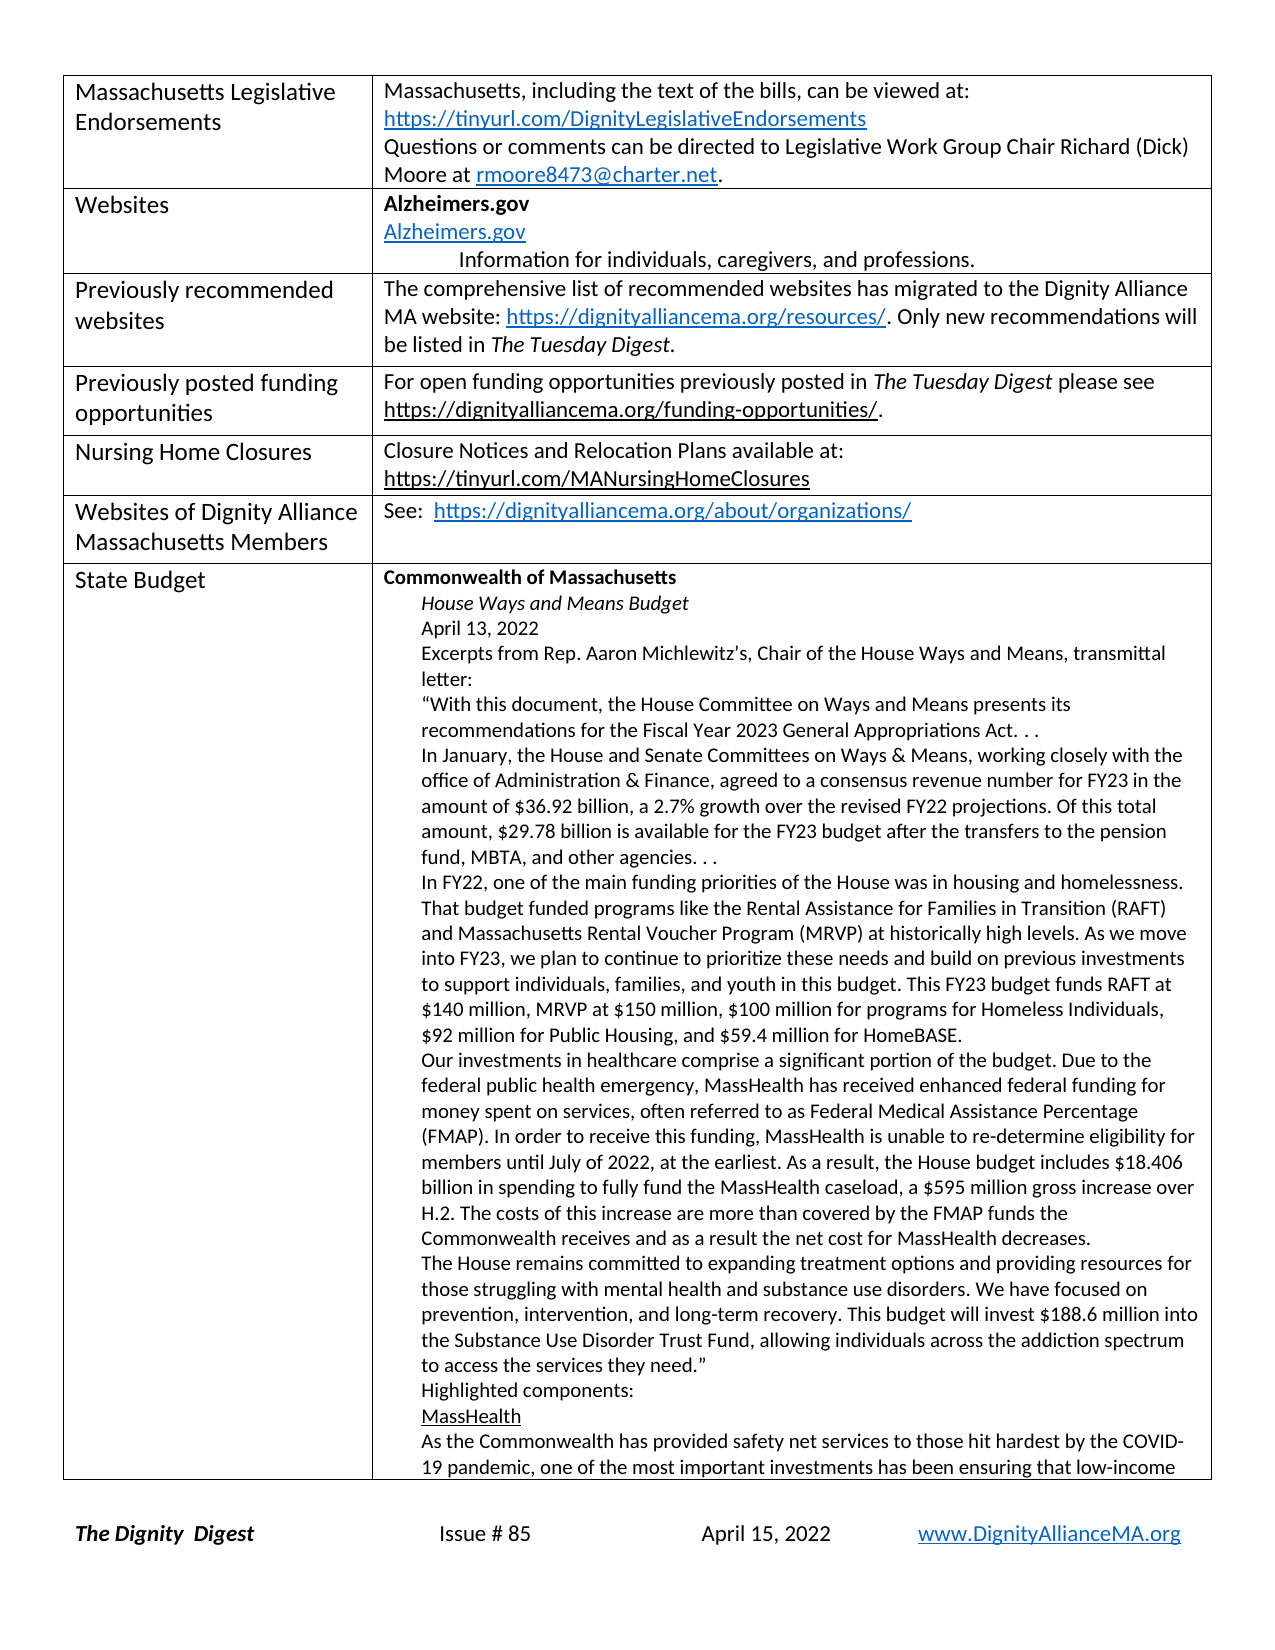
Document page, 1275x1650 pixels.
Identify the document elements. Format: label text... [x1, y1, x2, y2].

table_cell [64, 76, 372, 188]
table_cell Previously recommended websites [64, 274, 372, 366]
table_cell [373, 76, 1211, 188]
table_cell Previously posted funding opportunities [64, 367, 372, 435]
table_cell For open funding opportunities previously posted in The Tuesday Digest please see https://dignityalliancema.org/funding-opportunities/. [373, 367, 1211, 435]
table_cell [373, 564, 1211, 1479]
table_cell Websites of Dignity Alliance Massachusetts Members [64, 496, 372, 563]
table_cell Websites [64, 189, 372, 273]
table_cell Nursing Home Closures [64, 436, 372, 495]
table_cell See: https://dignityalliancema.org/about/organizations/ [373, 496, 1211, 563]
table_cell Closure Notices and Relocation Plans available at: https://tinyurl.com/MANursingHomeClosures [373, 436, 1211, 495]
table_cell Alzheimers.gov Alzheimers.gov Information for individuals, caregivers, and professions. [373, 189, 1211, 273]
table_cell State Budget [64, 564, 372, 1479]
table_cell The comprehensive list of recommended websites has migrated to the Dignity Alliance MA website: https://dignityalliancema.org/resources/. Only new recommendations will be listed in The Tuesday Digest. [373, 274, 1211, 366]
